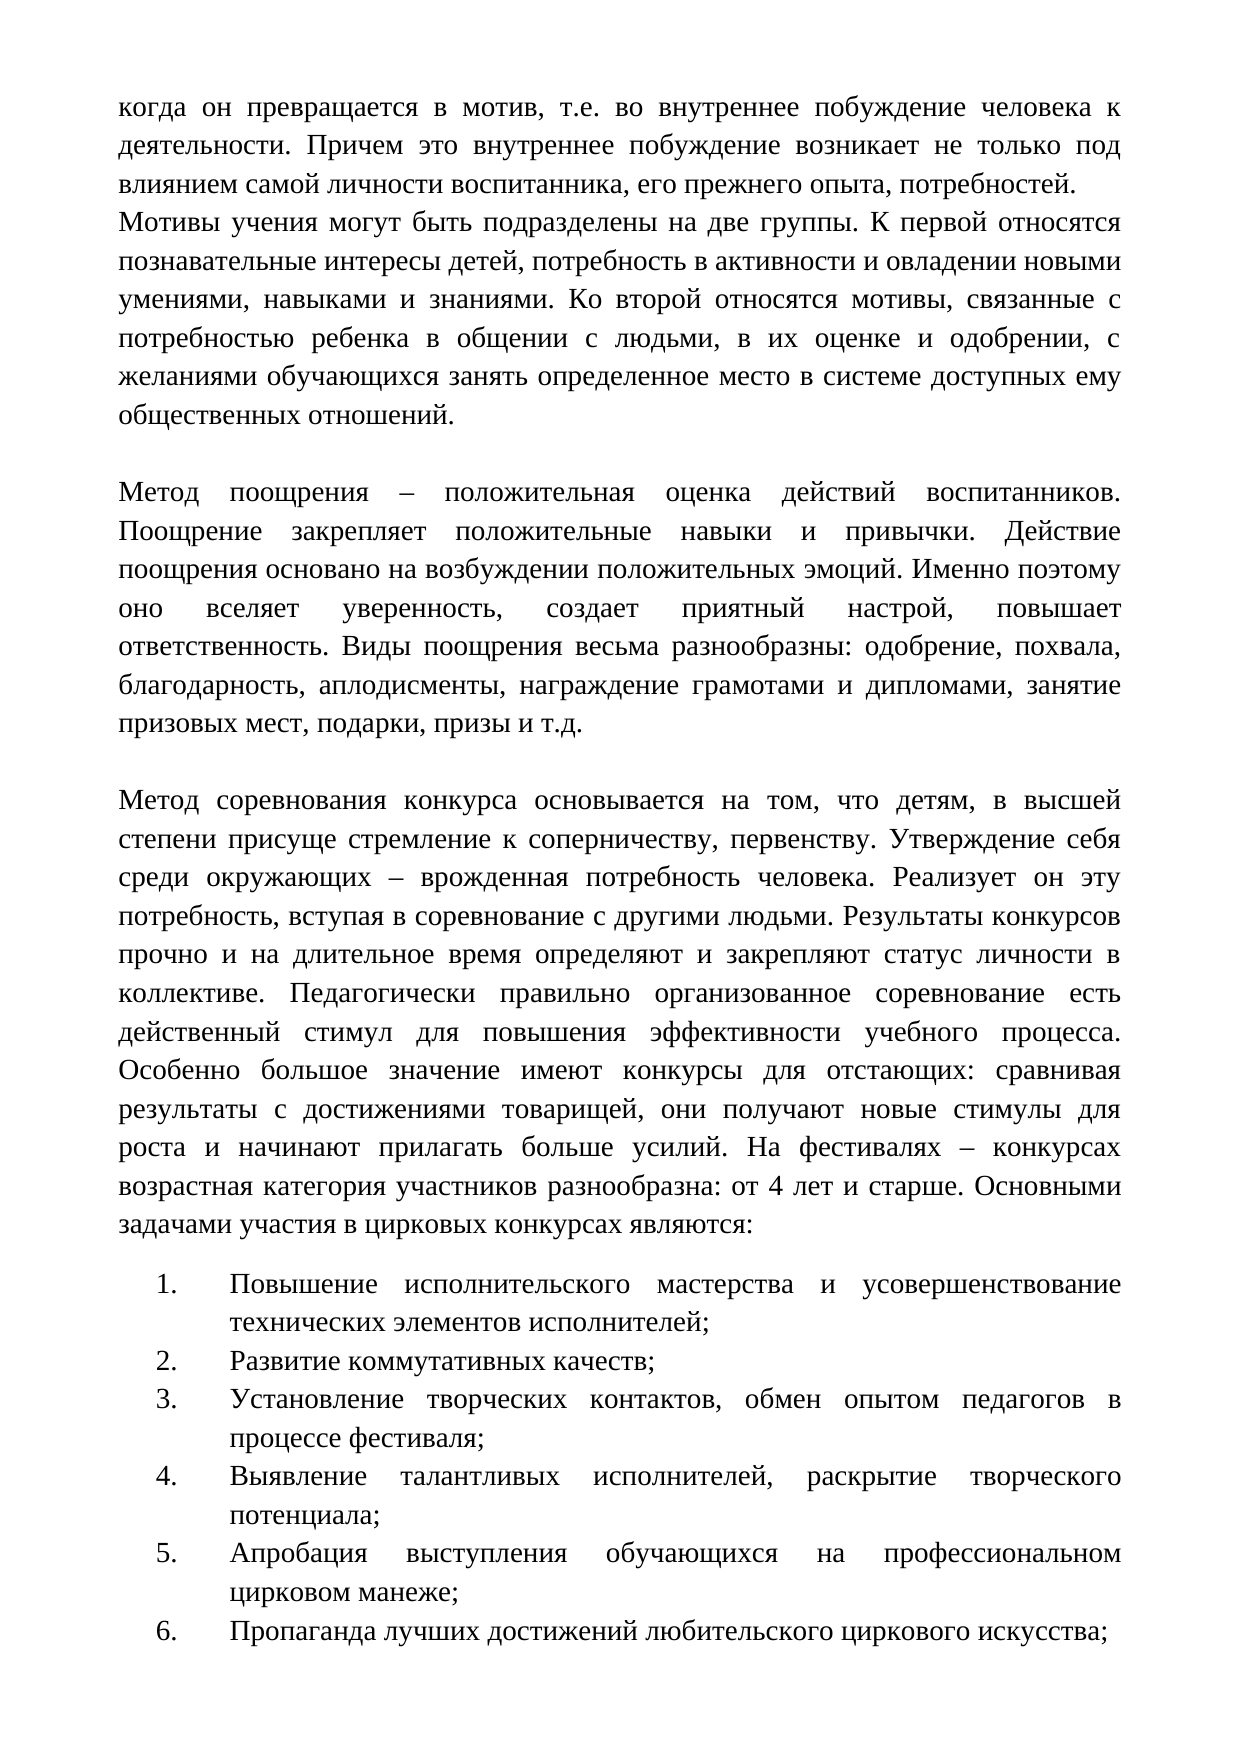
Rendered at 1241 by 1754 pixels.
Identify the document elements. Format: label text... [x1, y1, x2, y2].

text Метод поощрения – положительная оценка действий воспитанников. Поощрение закрепляет положительные навыки и привычки. Действие поощрения основано на возбуждении положительных эмоций. Именно поэтому оно вселяет уверенность, создает приятный настрой, повышает ответственность. Виды поощрения весьма разнообразны: одобрение, похвала, благодарность, аплодисменты, награждение грамотами и дипломами, занятие призовых мест, подарки, призы и т.д. [118, 474, 1122, 739]
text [118, 89, 1122, 199]
list Пропаганда лучших достижений любительского циркового искусства; [156, 1613, 1122, 1646]
list Выявление талантливых исполнителей, раскрытие творческого потенциала; [156, 1458, 1122, 1531]
text Мотивы учения могут быть подразделены на две группы. К первой относятся познавательные интересы детей, потребность в активности и овладении новыми умениями, навыками и знаниями. Ко второй относятся мотивы, связанные с потребностью ребенка в общении с людьми, в их оценке и одобрении, с желаниями обучающихся занять определенное место в системе доступных ему общественных отношений. [118, 204, 1122, 431]
list Апробация выступления обучающихся на профессиональном цирковом манеже; [156, 1536, 1122, 1608]
list Повышение исполнительского мастерства и усовершенствование технических элементов исполнителей; [156, 1266, 1122, 1338]
list Установление творческих контактов, обмен опытом педагогов в процессе фестиваля; [156, 1381, 1122, 1453]
list Развитие коммутативных качеств; [156, 1343, 1122, 1376]
text Метод соревнования конкурса основывается на том, что детям, в высшей степени присуще стремление к соперничеству, первенству. Утверждение себя среди окружающих – врожденная потребность человека. Реализует он эту потребность, вступая в соревнование с другими людьми. Результаты конкурсов прочно и на длительное время определяют и закрепляют статус личности в коллективе. Педагогически правильно организованное соревнование есть действенный стимул для повышения эффективности учебного процесса. Особенно большое значение имеют конкурсы для отстающих: сравнивая результаты с достижениями товарищей, они получают новые стимулы для роста и начинают прилагать больше усилий. На фестивалях – конкурсах возрастная категория участников разнообразна: от 4 лет и старше. Основными задачами участия в цирковых конкурсах являются: [118, 782, 1122, 1240]
